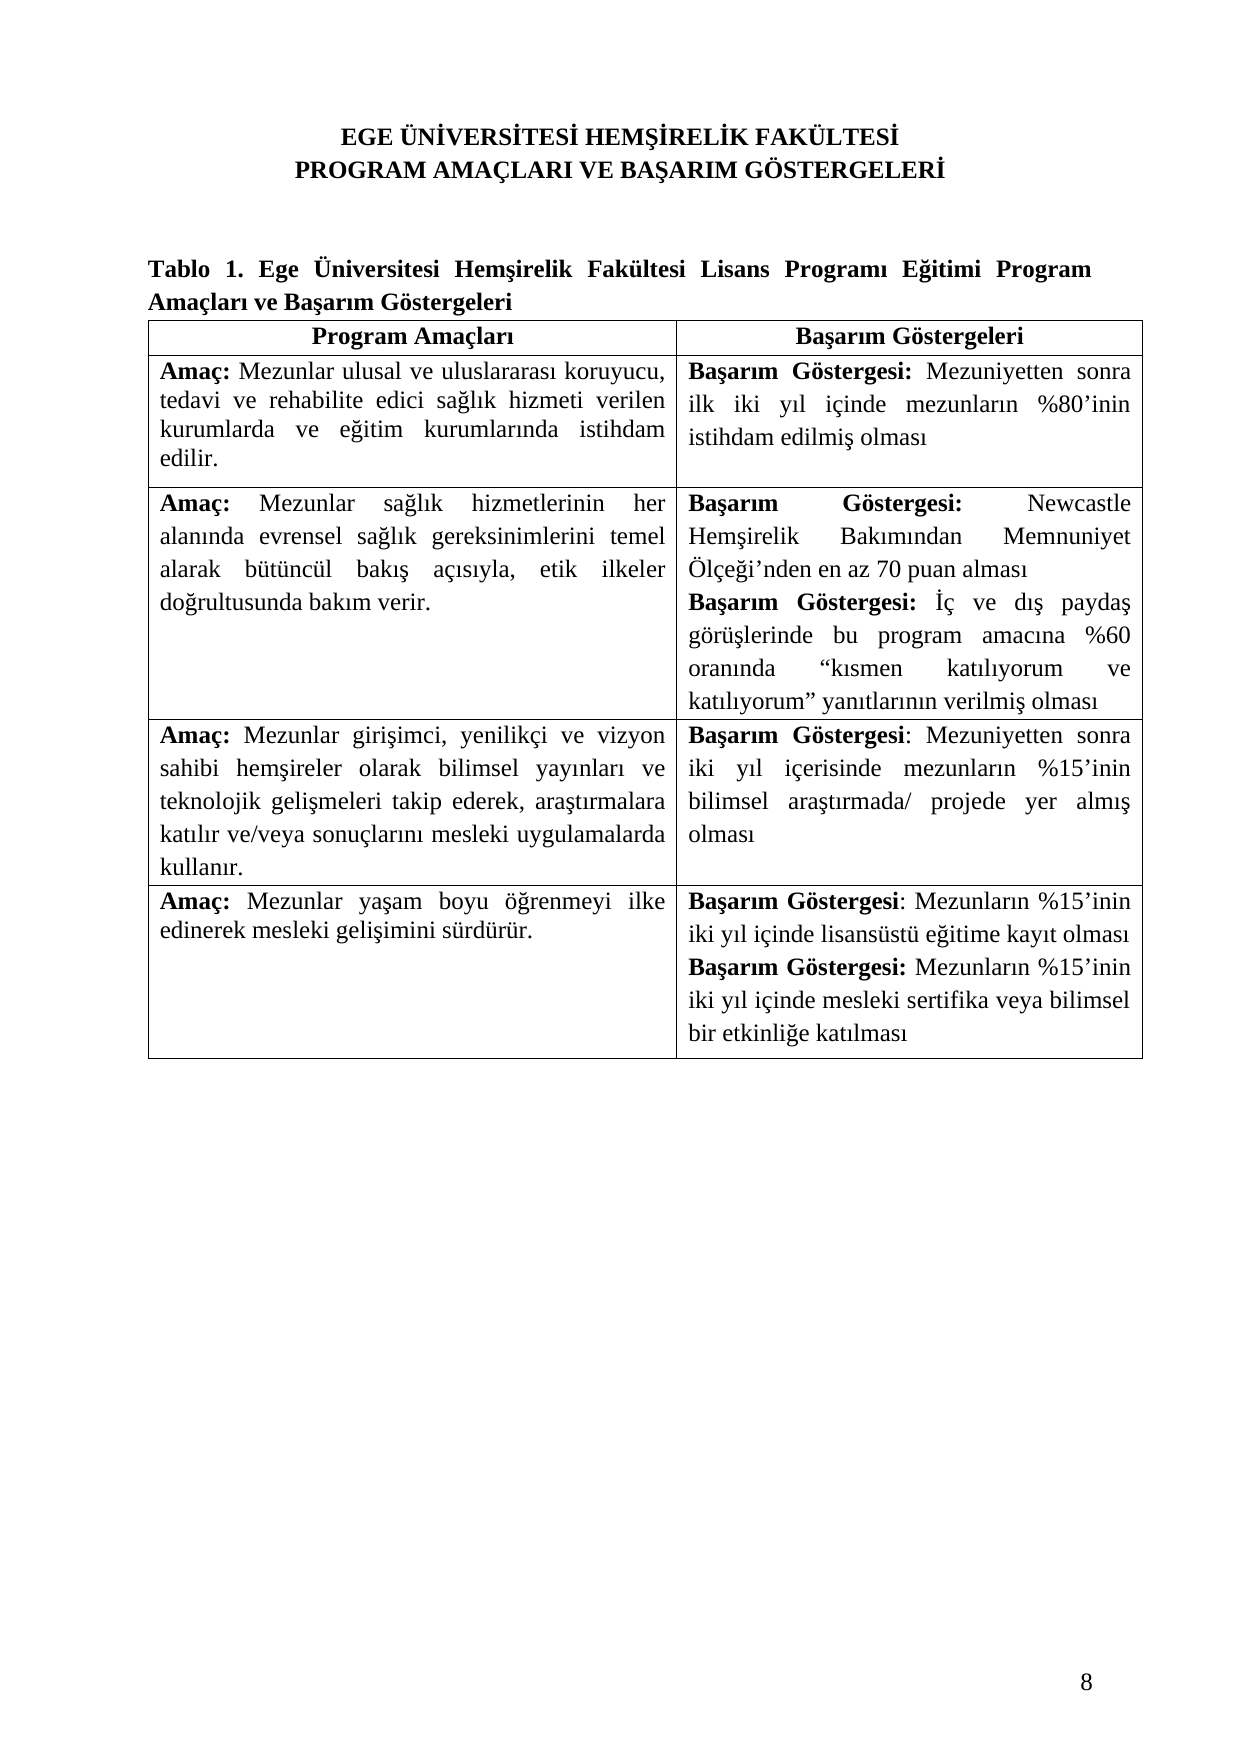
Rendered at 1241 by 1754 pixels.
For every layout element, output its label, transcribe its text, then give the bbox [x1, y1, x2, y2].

table_cell Başarım Göstergesi: Mezuniyetten sonra ilk iki yıl içinde mezunların %80’inin istihdam edilmiş olması [677, 356, 1142, 487]
table_cell Başarım Göstergesi: Mezunların %15’inin iki yıl içinde lisansüstü eğitime kayıt olması Başarım Göstergesi: Mezunların %15’inin iki yıl içinde mesleki sertifika veya bilimsel bir etkinliğe katılması [677, 886, 1142, 1058]
table_header Program Amaçları [149, 321, 676, 355]
table_cell Amaç: Mezunlar yaşam boyu öğrenmeyi ilke edinerek mesleki gelişimini sürdürür. [149, 886, 676, 1058]
text EGE ÜNİVERSİTESİ HEMŞİRELİK FAKÜLTESİ [148, 122, 1092, 150]
table_cell Başarım Göstergesi: Newcastle Hemşirelik Bakımından Memnuniyet Ölçeği’nden en az 70 puan alması Başarım Göstergesi: İç ve dış paydaş görüşlerinde bu program amacına %60 oranında “kısmen katılıyorum ve katılıyorum” yanıtlarının verilmiş olması [677, 488, 1142, 719]
table_cell Amaç: Mezunlar sağlık hizmetlerinin her alanında evrensel sağlık gereksinimlerini temel alarak bütüncül bakış açısıyla, etik ilkeler doğrultusunda bakım verir. [149, 488, 676, 719]
table_header Başarım Göstergeleri [677, 321, 1142, 355]
table_cell Başarım Göstergesi: Mezuniyetten sonra iki yıl içerisinde mezunların %15’inin bilimsel araştırmada/ projede yer almış olması [677, 720, 1142, 885]
text Tablo 1. Ege Üniversitesi Hemşirelik Fakültesi Lisans Programı Eğitimi Program Amaçları ve Başarım Göstergeleri [148, 254, 1092, 316]
table_cell Amaç: Mezunlar ulusal ve uluslararası koruyucu, tedavi ve rehabilite edici sağlık hizmeti verilen kurumlarda ve eğitim kurumlarında istihdam edilir. [149, 356, 676, 487]
text PROGRAM AMAÇLARI VE BAŞARIM GÖSTERGELERİ [148, 155, 1092, 183]
table_cell Amaç: Mezunlar girişimci, yenilikçi ve vizyon sahibi hemşireler olarak bilimsel yayınları ve teknolojik gelişmeleri takip ederek, araştırmalara katılır ve/veya sonuçlarını mesleki uygulamalarda kullanır. [149, 720, 676, 885]
